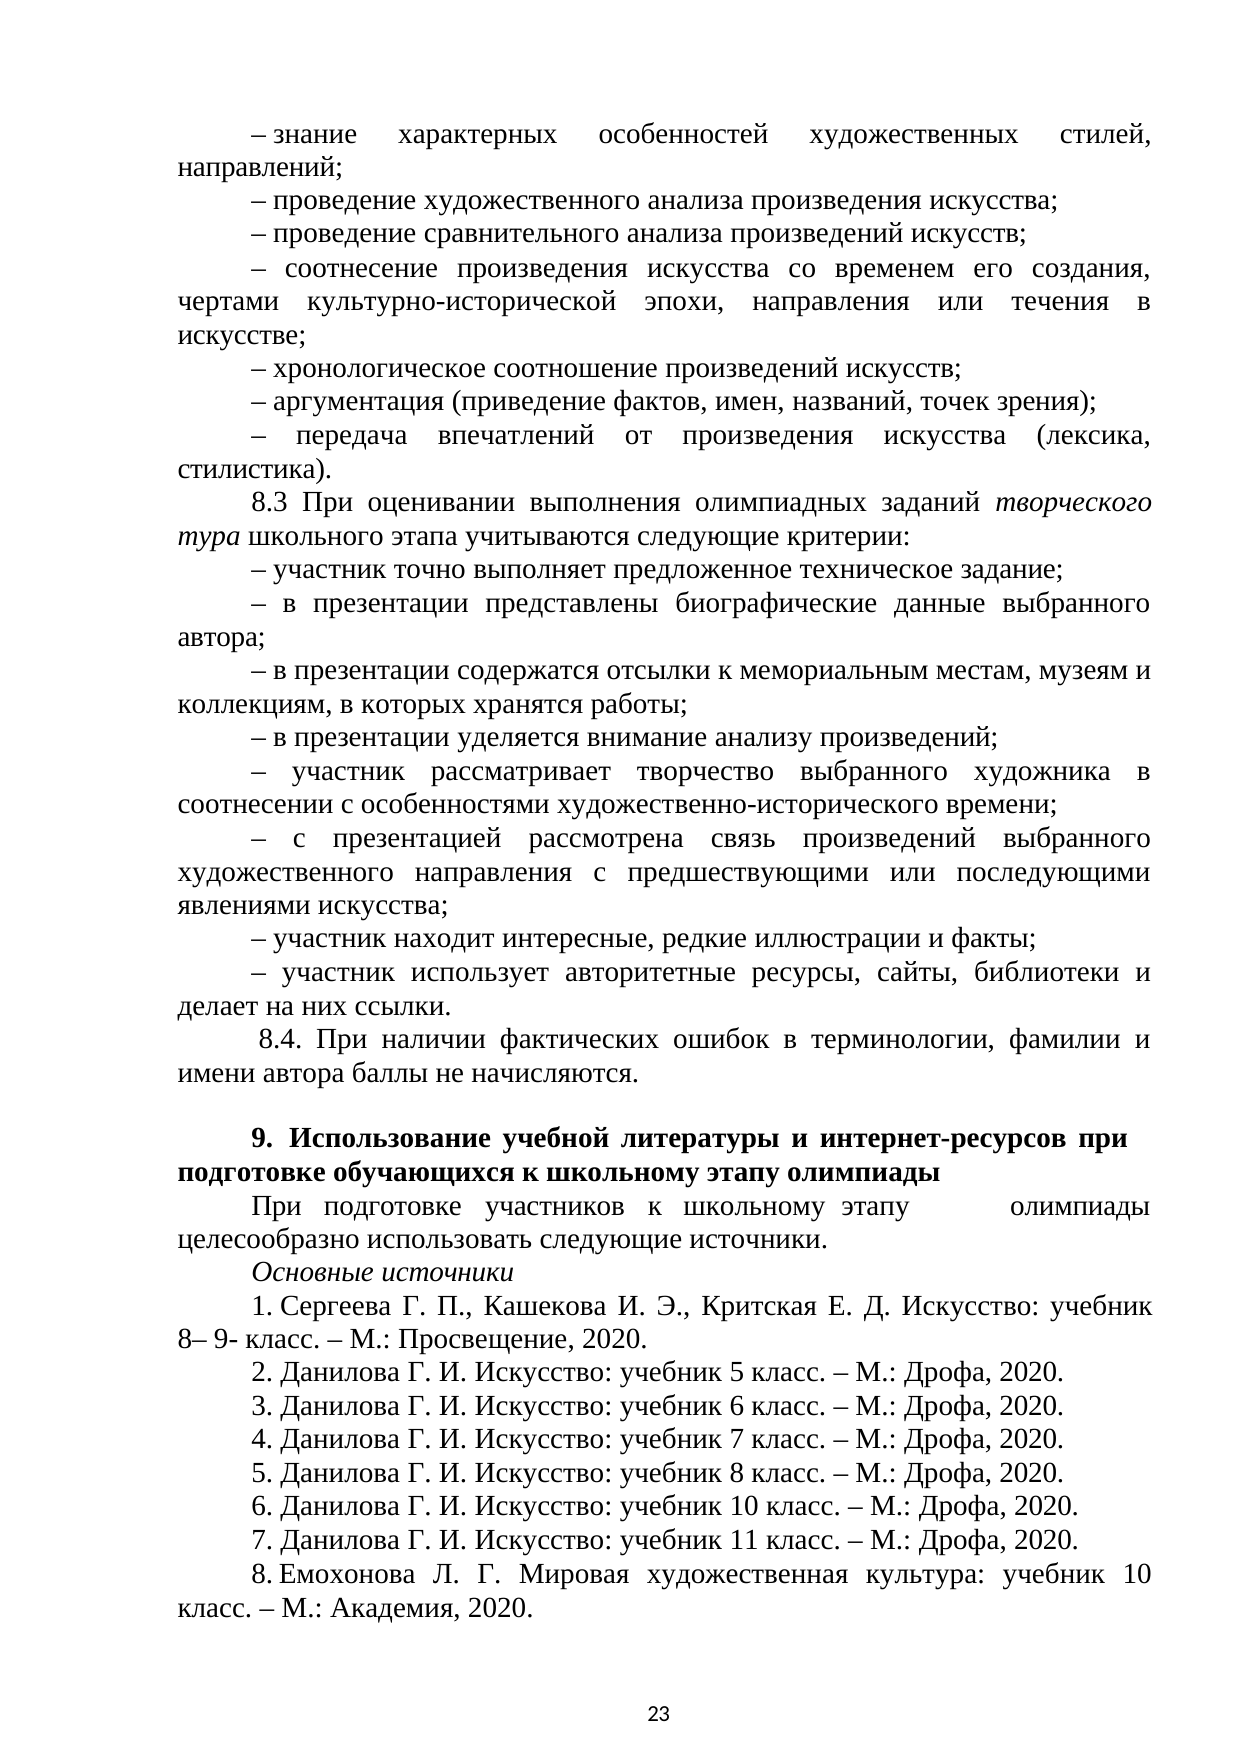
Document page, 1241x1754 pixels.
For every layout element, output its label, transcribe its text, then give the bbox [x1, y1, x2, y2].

list участник находит интересные, редкие иллюстрации и факты; [251, 921, 1236, 954]
list с презентацией рассмотрена связь произведений выбранного художественного направления с предшествующими или последующими явлениями искусства; [177, 820, 1151, 921]
list Сергеева Г. П., Кашекова И. Э., Критская Е. Д. Искусство: учебник 8– 9- класс. – М.: Просвещение, 2020. [177, 1288, 1152, 1355]
list соотнесение произведения искусства со временем его создания, чертами культурно-исторической эпохи, направления или течения в искусстве; [177, 250, 1152, 350]
list Данилова Г. И. Искусство: учебник 5 класс. – М.: Дрофа, 2020. [251, 1355, 1236, 1388]
list в презентации содержатся отсылки к мемориальным местам, музеям и коллекциям, в которых хранятся работы; [177, 652, 1152, 719]
list Данилова Г. И. Искусство: учебник 7 класс. – М.: Дрофа, 2020. [251, 1422, 1236, 1456]
list в презентации уделяется внимание анализу произведений; [251, 719, 1236, 753]
list знание характерных особенностей художественных стилей, направлений; [177, 116, 1152, 183]
list участник рассматривает творчество выбранного художника в соотнесении с особенностями художественно-исторического времени; [177, 753, 1151, 820]
text 8.3 При оценивании выполнения олимпиадных заданий творческого тура школьного этапа учитываются следующие критерии: [177, 484, 1152, 552]
list участник использует авторитетные ресурсы, сайты, библиотеки и делает на них ссылки. [177, 954, 1152, 1021]
list передача впечатлений от произведения искусства (лексика, стилистика). [177, 417, 1152, 484]
list Данилова Г. И. Искусство: учебник 6 класс. – М.: Дрофа, 2020. [251, 1388, 1236, 1422]
list аргументация (приведение фактов, имен, названий, точек зрения); [251, 384, 1236, 417]
list Данилова Г. И. Искусство: учебник 10 класс. – М.: Дрофа, 2020. [251, 1489, 1236, 1523]
list в презентации представлены биографические данные выбранного автора; [177, 585, 1151, 652]
list хронологическое соотношение произведений искусств; [251, 350, 1236, 384]
text 8.4. При наличии фактических ошибок в терминологии, фамилии и имени автора баллы не начисляются. [177, 1021, 1151, 1088]
text Основные источники [251, 1255, 1236, 1288]
list проведение сравнительного анализа произведений искусств; [251, 216, 1236, 250]
list проведение художественного анализа произведения искусства; [251, 183, 1236, 216]
text При подготовке участников к школьному этапу олимпиады целесообразно использовать следующие источники. [177, 1188, 1152, 1255]
list участник точно выполняет предложенное техническое задание; [251, 552, 1236, 585]
list Емохонова Л. Г. Мировая художественная культура: учебник 10 класс. – М.: Академия, 2020. [177, 1556, 1151, 1623]
list Данилова Г. И. Искусство: учебник 11 класс. – М.: Дрофа, 2020. [251, 1523, 1236, 1556]
subtitle Использование учебной литературы и интернет-ресурсов при подготовке обучающихся к школьному этапу олимпиады [177, 1121, 1152, 1188]
list Данилова Г. И. Искусство: учебник 8 класс. – М.: Дрофа, 2020. [251, 1456, 1236, 1489]
